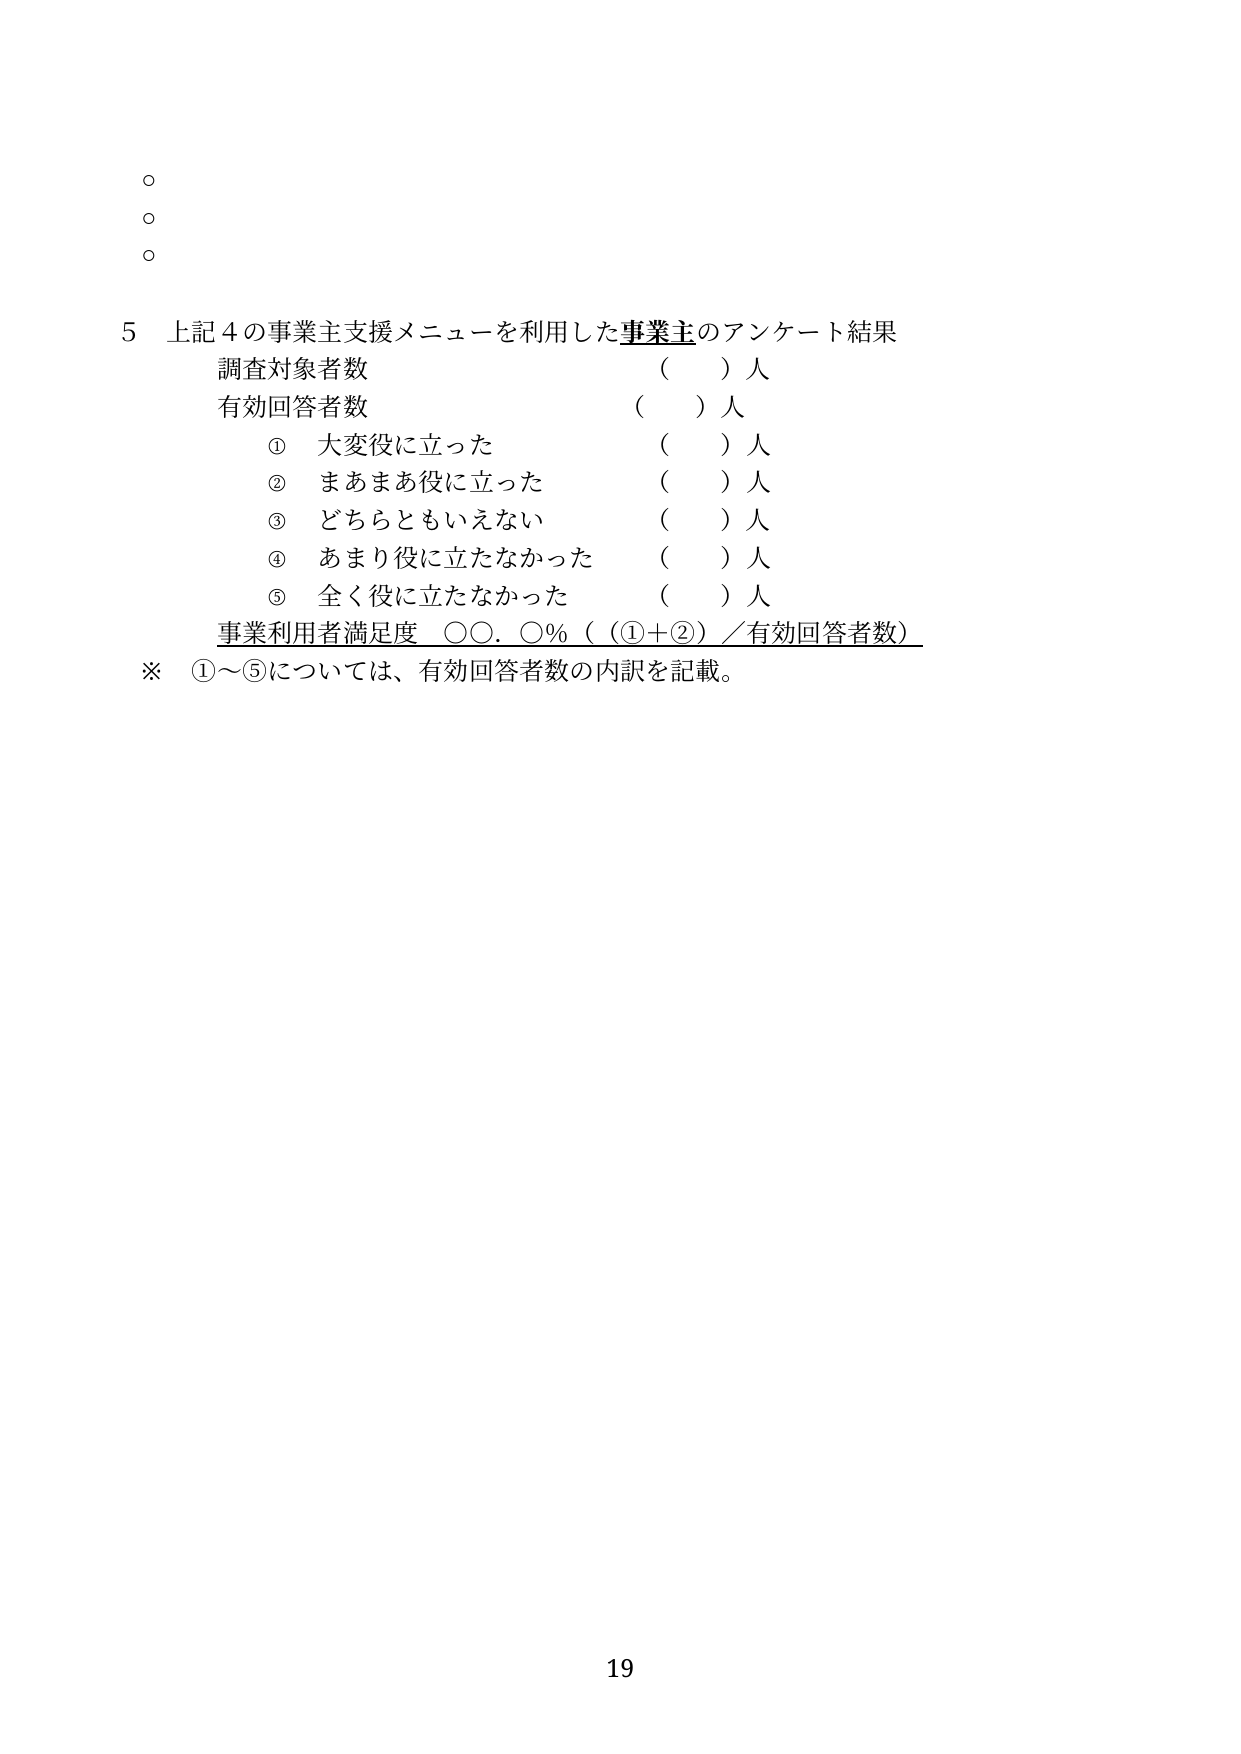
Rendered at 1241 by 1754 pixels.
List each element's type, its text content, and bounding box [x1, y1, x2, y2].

text 調査対象者数 （ ）人 [116, 349, 1124, 387]
text ５ 上記４の事業主支援メニューを利用した事業主のアンケート結果 [116, 311, 1124, 349]
text ② まあまあ役に立った （ ）人 [116, 462, 1124, 500]
text 有効回答者数 （ ）人 [116, 387, 1124, 424]
text ④ あまり役に立たなかった （ ）人 [116, 538, 1124, 575]
text 事業利用者満足度 ○○．○％（（①＋②）／有効回答者数） [116, 613, 1124, 651]
text ○ [116, 236, 1124, 274]
text ※ ①～⑤については、有効回答者数の内訳を記載。 [116, 651, 1124, 688]
text ① 大変役に立った （ ）人 [116, 424, 1124, 462]
text ③ どちらともいえない （ ）人 [116, 500, 1124, 538]
text ⑤ 全く役に立たなかった （ ）人 [116, 575, 1124, 613]
text ○ [116, 161, 1124, 198]
text ○ [116, 198, 1124, 236]
